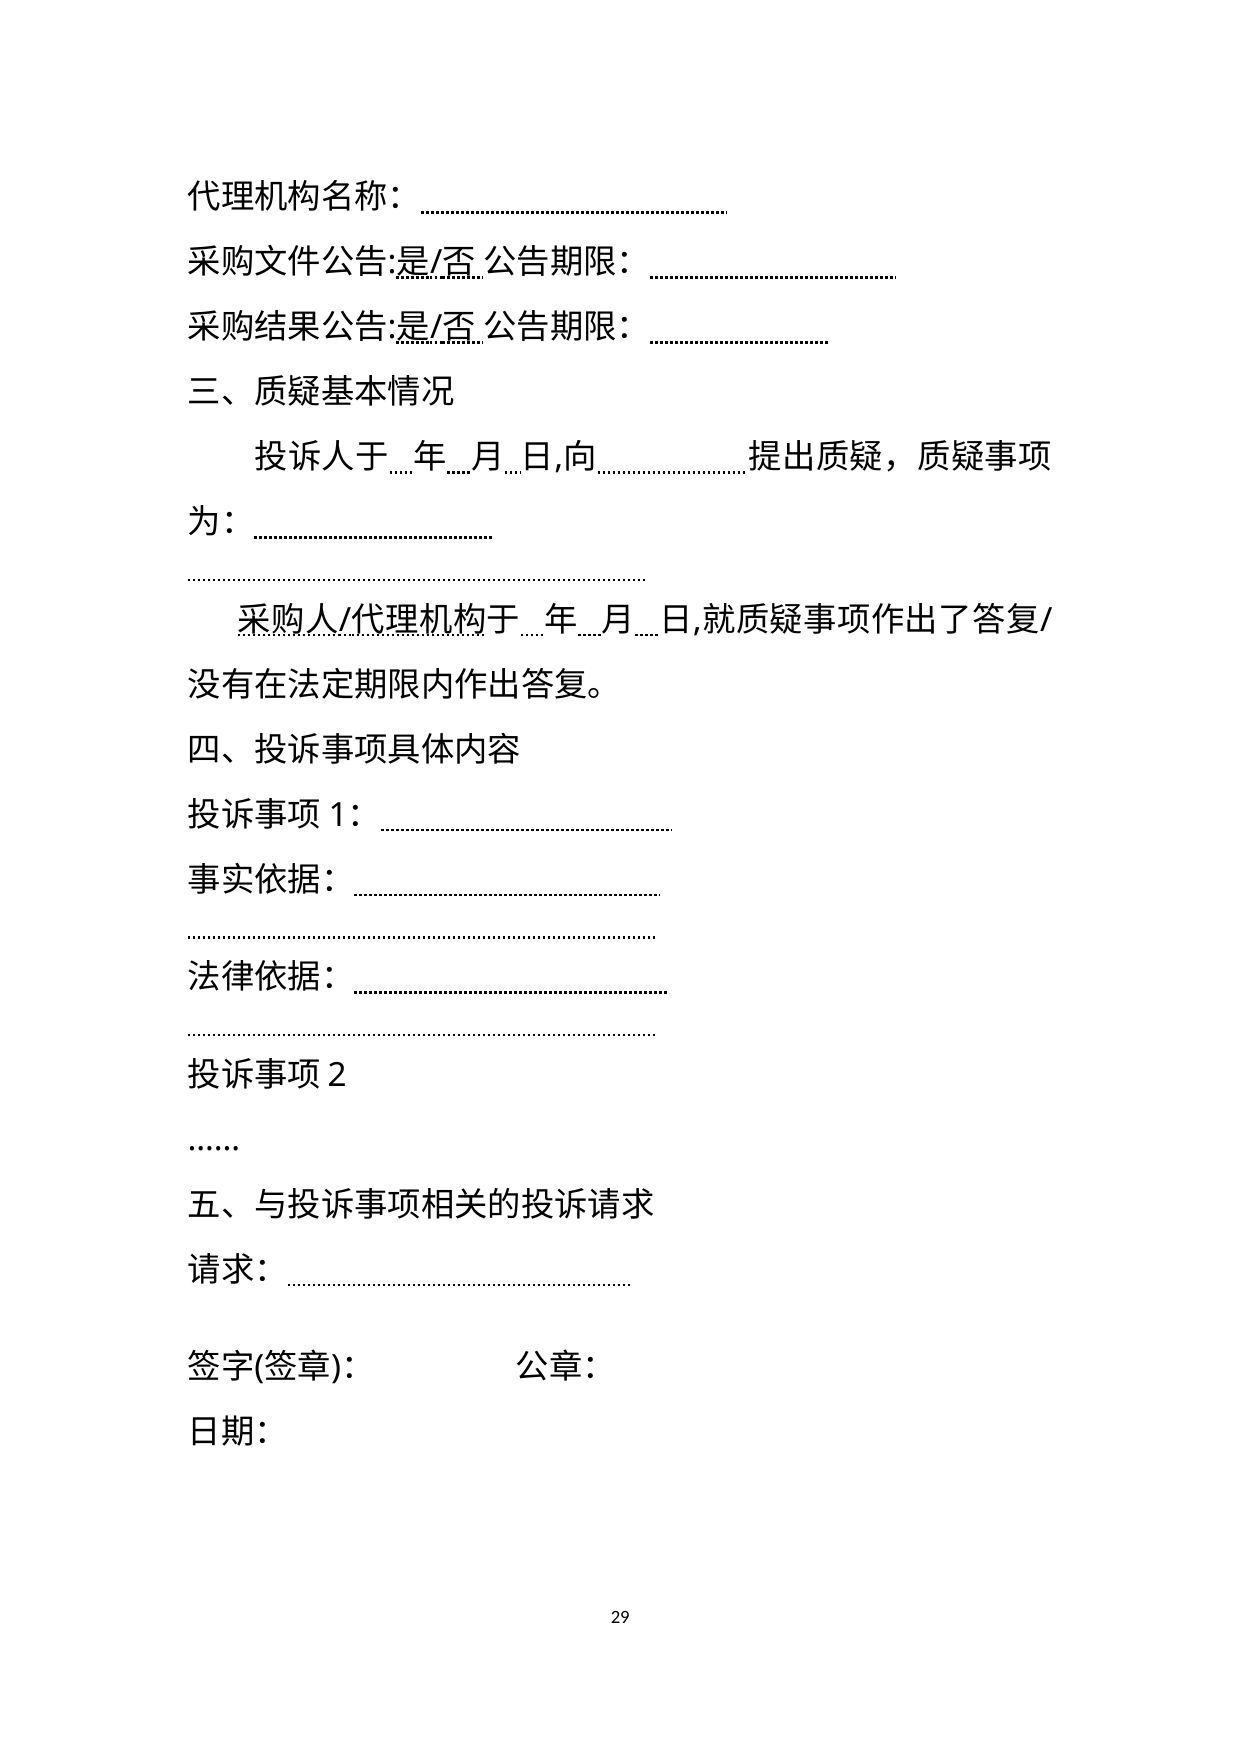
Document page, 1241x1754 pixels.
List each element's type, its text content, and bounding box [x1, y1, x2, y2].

text 代理机构名称： [187, 162, 1053, 227]
text 五、与投诉事项相关的投诉请求 [187, 1169, 1053, 1234]
text 签字(签章)： 公章： [187, 1332, 1053, 1397]
text 投诉事项 1： [187, 779, 1053, 844]
text 三、质疑基本情况 [187, 357, 1053, 422]
text 投诉事项2 [187, 1039, 1053, 1104]
text 请求： [187, 1234, 1053, 1299]
text 投诉人于 年 月 日,向 提出质疑，质疑事项为： [187, 422, 1053, 552]
text 采购结果公告:是/否 公告期限： [187, 292, 1053, 357]
text …… [187, 1104, 1053, 1169]
text 采购人/代理机构于 年 月 日,就质疑事项作出了答复/没有在法定期限内作出答复。 [187, 584, 1053, 714]
text 法律依据： [187, 942, 1053, 1007]
text 事实依据： [187, 844, 1053, 909]
text 四、投诉事项具体内容 [187, 714, 1053, 779]
text 日期： [187, 1397, 1053, 1462]
text 采购文件公告:是/否 公告期限： [187, 227, 1053, 292]
